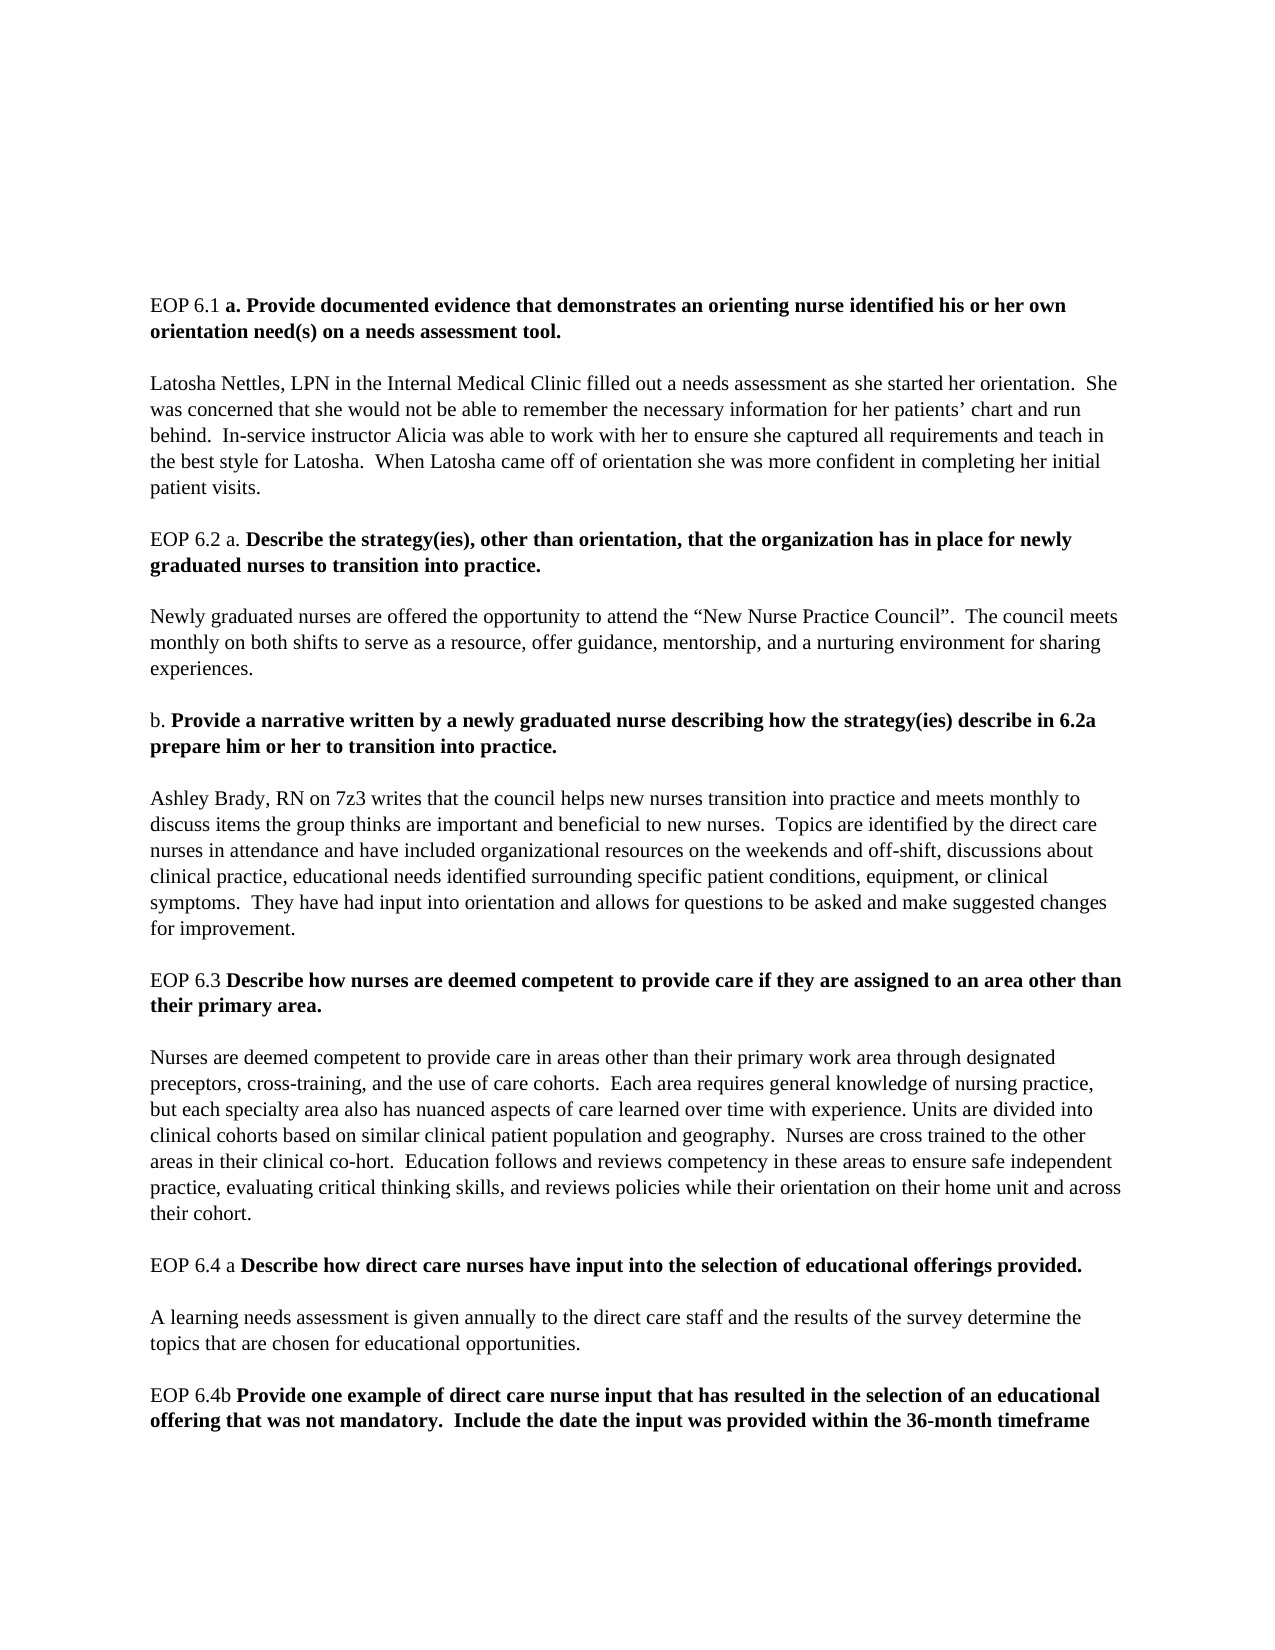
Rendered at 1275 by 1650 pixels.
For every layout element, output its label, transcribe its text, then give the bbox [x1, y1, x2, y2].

list EOP 6.2 a. Describe the strategy(ies), other than orientation, that the organization has in place for newly graduated nurses to transition into practice. [150, 527, 1125, 577]
list Latosha Nettles, LPN in the Internal Medical Clinic filled out a needs assessment as she started her orientation. She was concerned that she would not be able to remember the necessary information for her patients’ chart and run behind. In-service instructor Alicia was able to work with her to ensure she captured all requirements and teach in the best style for Latosha. When Latosha came off of orientation she was more confident in completing her initial patient visits. [150, 371, 1125, 499]
list EOP 6.3 Describe how nurses are deemed competent to provide care if they are assigned to an area other than their primary area. [150, 967, 1125, 1017]
list b. Provide a narrative written by a newly graduated nurse describing how the strategy(ies) describe in 6.2a prepare him or her to transition into practice. [150, 708, 1125, 758]
list EOP 6.1 a. Provide documented evidence that demonstrates an orienting nurse identified his or her own orientation need(s) on a needs assessment tool. [150, 293, 1125, 343]
list Nurses are deemed competent to provide care in areas other than their primary work area through designated preceptors, cross-training, and the use of care cohorts. Each area requires general knowledge of nursing practice, but each specialty area also has nuanced aspects of care learned over time with experience. Units are divided into clinical cohorts based on similar clinical patient population and geography. Nurses are cross trained to the other areas in their clinical co-hort. Education follows and reviews competency in these areas to ensure safe independent practice, evaluating critical thinking skills, and reviews policies while their orientation on their home unit and across their cohort. [150, 1045, 1125, 1225]
list EOP 6.4 a Describe how direct care nurses have input into the selection of educational offerings provided. [150, 1253, 1125, 1277]
list Ashley Brady, RN on 7z3 writes that the council helps new nurses transition into practice and meets monthly to discuss items the group thinks are important and beneficial to new nurses. Topics are identified by the direct care nurses in attendance and have included organizational resources on the weekends and off-shift, discussions about clinical practice, educational needs identified surrounding specific patient conditions, equipment, or clinical symptoms. They have had input into orientation and allows for questions to be asked and make suggested changes for improvement. [150, 786, 1125, 940]
list EOP 6.4b Provide one example of direct care nurse input that has resulted in the selection of an educational offering that was not mandatory. Include the date the input was provided within the 36-month timeframe [150, 1382, 1125, 1432]
list Newly graduated nurses are offered the opportunity to attend the “New Nurse Practice Council”. The council meets monthly on both shifts to serve as a resource, offer guidance, mentorship, and a nurturing environment for sharing experiences. [150, 604, 1125, 680]
list A learning needs assessment is given annually to the direct care staff and the results of the survey determine the topics that are chosen for educational opportunities. [150, 1305, 1125, 1355]
